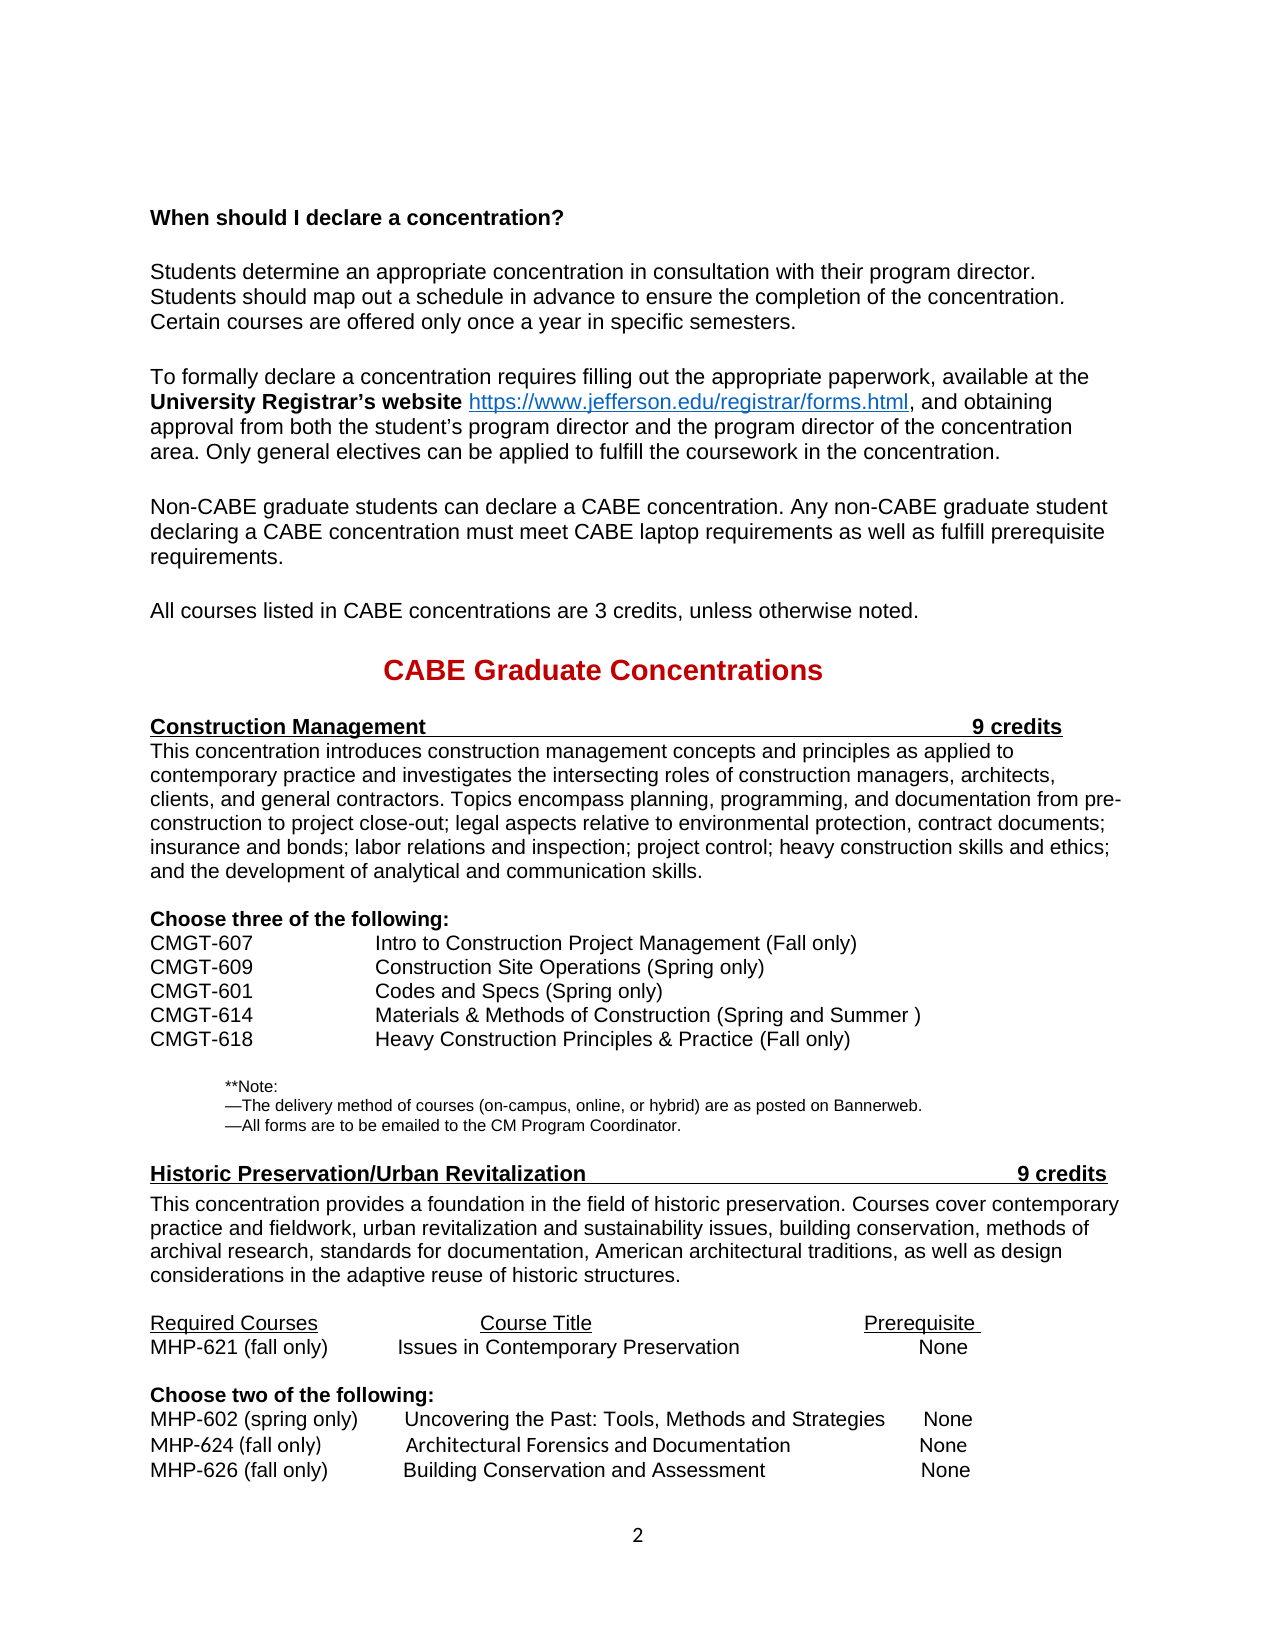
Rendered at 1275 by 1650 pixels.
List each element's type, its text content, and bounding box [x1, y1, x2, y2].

text —All forms are to be emailed to the CM Program Coordinator. [225, 1115, 1125, 1134]
text **Note: [225, 1077, 1125, 1096]
text MHP-621 (fall only) Issues in Contemporary Preservation None [150, 1335, 1125, 1359]
text Construction Management 9 credits [150, 714, 1125, 739]
text CMGT-618 Heavy Construction Principles & Practice (Fall only) [150, 1026, 1125, 1050]
text When should I declare a concentration? [150, 204, 1125, 229]
text All courses listed in CABE concentrations are 3 credits, unless otherwise noted. [150, 598, 1125, 623]
text MHP-626 (fall only) Building Conservation and Assessment None [150, 1458, 1125, 1482]
text CMGT-607 Intro to Construction Project Management (Fall only) [150, 931, 1125, 954]
text Non-CABE graduate students can declare a CABE concentration. Any non-CABE graduate student declaring a CABE concentration must meet CABE laptop requirements as well as fulfill prerequisite requirements. [150, 493, 1125, 569]
text This concentration provides a foundation in the field of historic preservation. Courses cover contemporary practice and fieldwork, urban revitalization and sustainability issues, building conservation, methods of archival research, standards for documentation, American architectural traditions, as well as design considerations in the adaptive reuse of historic structures. [150, 1191, 1125, 1287]
text Choose three of the following: [150, 907, 1125, 931]
text Choose two of the following: [150, 1383, 1125, 1407]
text CMGT-609 Construction Site Operations (Spring only) [150, 954, 1125, 978]
text MHP-624 (fall only) Architectural Forensics and Documentation None [150, 1431, 1125, 1458]
text CMGT-601 Codes and Specs (Spring only) [150, 978, 1125, 1002]
text MHP-602 (spring only) Uncovering the Past: Tools, Methods and Strategies None [150, 1407, 1125, 1431]
text Required Courses Course Title Prerequisite [150, 1311, 1125, 1335]
text This concentration introduces construction management concepts and principles as applied to contemporary practice and investigates the intersecting roles of construction managers, architects, clients, and general contractors. Topics encompass planning, programming, and documentation from pre-construction to project close-out; legal aspects relative to environmental protection, contract documents; insurance and bonds; labor relations and inspection; project control; heavy construction skills and ethics; and the development of analytical and communication skills. [150, 739, 1125, 883]
text CMGT-614 Materials & Methods of Construction (Spring and Summer ) [150, 1002, 1125, 1026]
text Historic Preservation/Urban Revitalization 9 credits [150, 1161, 1125, 1186]
text To formally declare a concentration requires filling out the appropriate paperwork, available at the University Registrar’s website https://www.jefferson.edu/registrar/forms.html, and obtaining approval from both the student’s program director and the program director of the concentration area. Only general electives can be applied to fulfill the coursework in the concentration. [150, 363, 1125, 464]
text Students determine an appropriate concentration in consultation with their program director. Students should map out a schedule in advance to ensure the completion of the concentration. Certain courses are offered only once a year in specific semesters. [150, 259, 1125, 334]
text CABE Graduate Concentrations [300, 653, 1125, 686]
text —The delivery method of courses (on-campus, online, or hybrid) are as posted on Bannerweb. [225, 1096, 1125, 1115]
